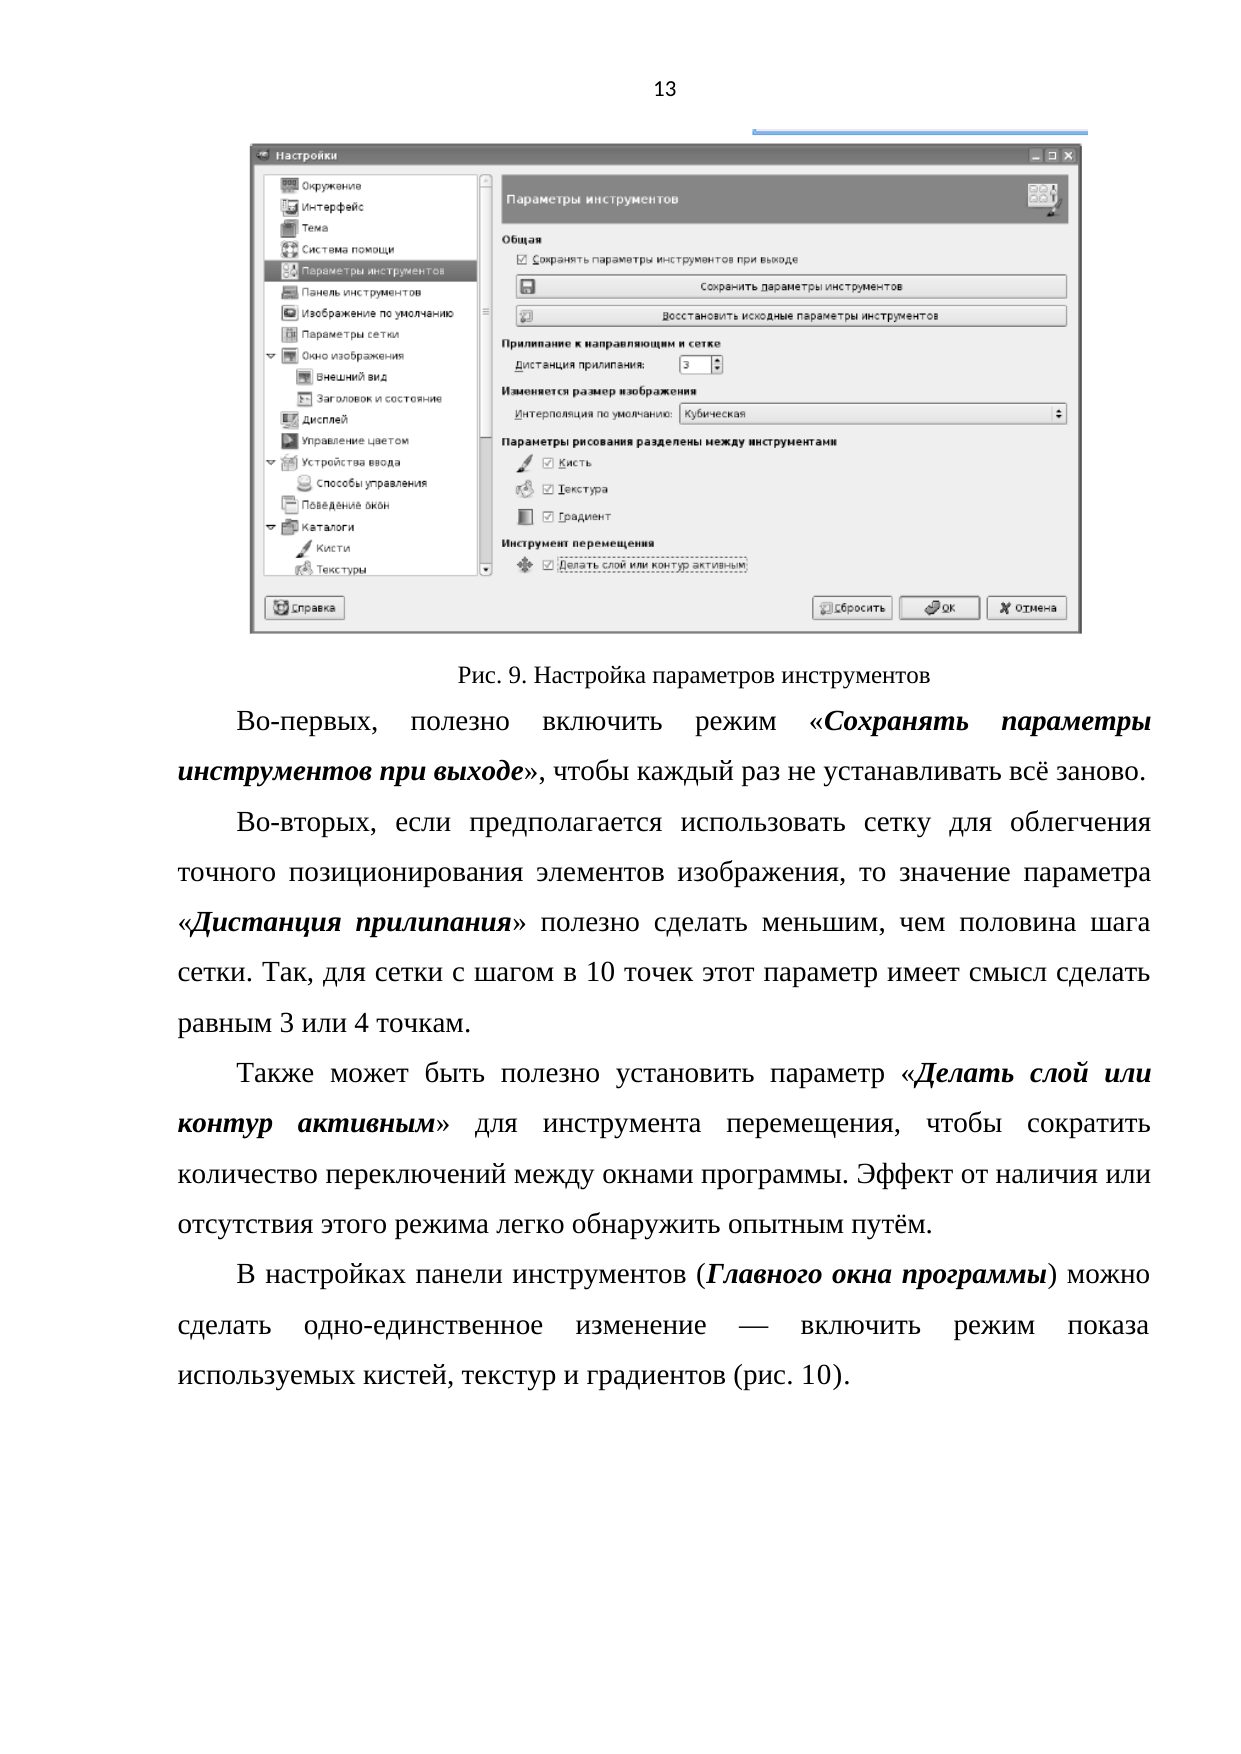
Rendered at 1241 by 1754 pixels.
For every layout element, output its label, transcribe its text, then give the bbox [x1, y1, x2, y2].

picture [239, 129, 1088, 646]
text Рис. 9. Настройка параметров инструментов [177, 660, 1152, 689]
text Также может быть полезно установить параметр «Делать слой или контур активным» для инструмента перемещения, чтобы сократить количество переключений между окнами программы. Эффект от наличия или отсутствия этого режима легко обнаружить опытным путём. [177, 1055, 1152, 1240]
text Во-вторых, если предполагается использовать сетку для облегчения точного позиционирования элементов изображения, то значение параметра «Дистанция прилипания» полезно сделать меньшим, чем половина шага сетки. Так, для сетки с шагом в 10 точек этот параметр имеет смысл сделать равным 3 или 4 точкам. [177, 804, 1152, 1038]
text В настройках панели инструментов (Главного окна программы) можно сделать одно-единственное изменение — включить режим показа используемых кистей, текстур и градиентов (рис. 10). [177, 1256, 1150, 1391]
text Во-первых, полезно включить режим «Сохранять параметры инструментов при выходе», чтобы каждый раз не устанавливать всё заново. [177, 703, 1152, 787]
